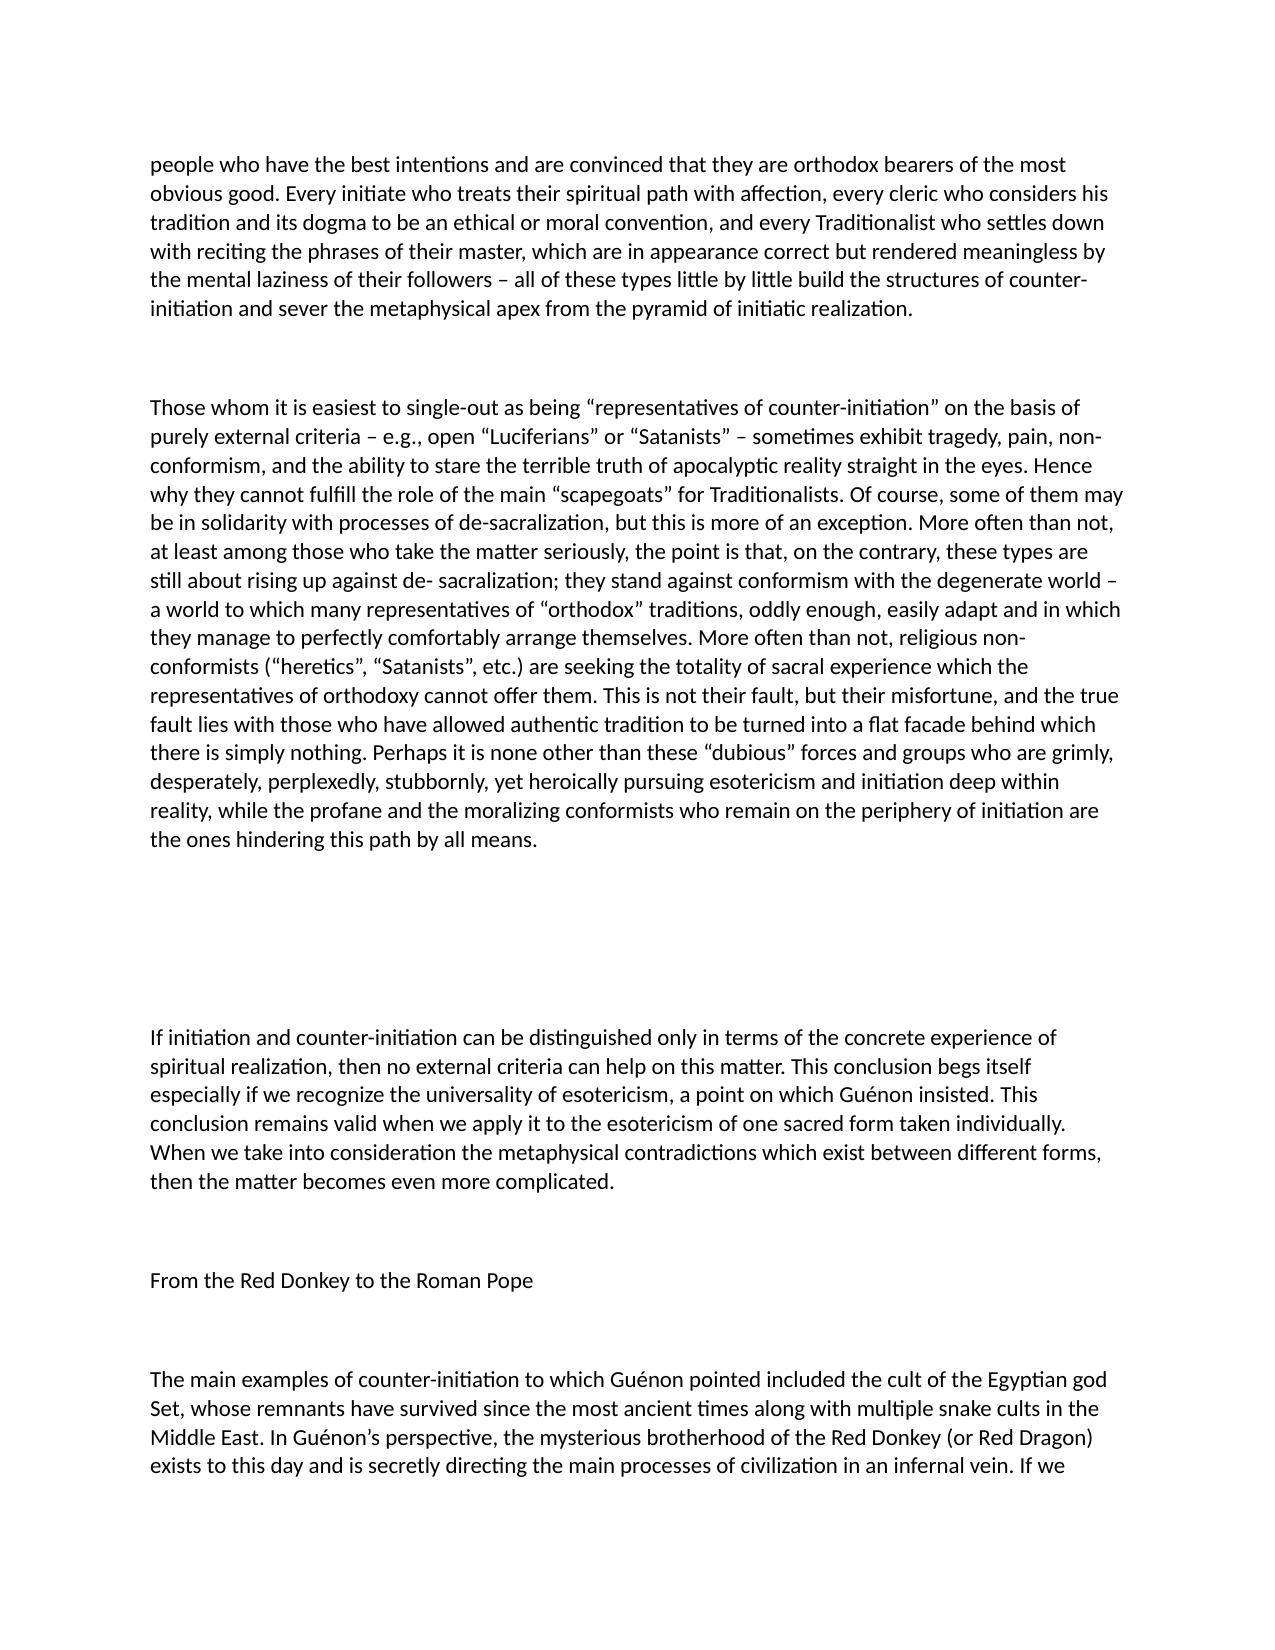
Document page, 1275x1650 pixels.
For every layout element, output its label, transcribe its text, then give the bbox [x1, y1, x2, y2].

text From the Red Donkey to the Roman Pope [150, 1265, 1125, 1294]
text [150, 1364, 1125, 1479]
text If initiation and counter-initiation can be distinguished only in terms of the concrete experience of spiritual realization, then no external criteria can help on this matter. This conclusion begs itself especially if we recognize the universality of esotericism, a point on which Guénon insisted. This conclusion remains valid when we apply it to the esotericism of one sacred form taken individually. When we take into consideration the metaphysical contradictions which exist between different forms, then the matter becomes even more complicated. [150, 1022, 1125, 1195]
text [150, 150, 1125, 322]
text Those whom it is easiest to single-out as being “representatives of counter-initiation” on the basis of purely external criteria – e.g., open “Luciferians” or “Satanists” – sometimes exhibit tragedy, pain, non-conformism, and the ability to stare the terrible truth of apocalyptic reality straight in the eyes. Hence why they cannot fulfill the role of the main “scapegoats” for Traditionalists. Of course, some of them may be in solidarity with processes of de-sacralization, but this is more of an exception. More often than not, at least among those who take the matter seriously, the point is that, on the contrary, these types are still about rising up against de- sacralization; they stand against conformism with the degenerate world – a world to which many representatives of “orthodox” traditions, oddly enough, easily adapt and in which they manage to perfectly comfortably arrange themselves. More often than not, religious non-conformists (“heretics”, “Satanists”, etc.) are seeking the totality of sacral experience which the representatives of orthodoxy cannot offer them. This is not their fault, but their misfortune, and the true fault lies with those who have allowed authentic tradition to be turned into a flat facade behind which there is simply nothing. Perhaps it is none other than these “dubious” forces and groups who are grimly, desperately, perplexedly, stubbornly, yet heroically pursuing esotericism and initiation deep within reality, while the profane and the moralizing conformists who remain on the periphery of initiation are the ones hindering this path by all means. [150, 393, 1125, 853]
